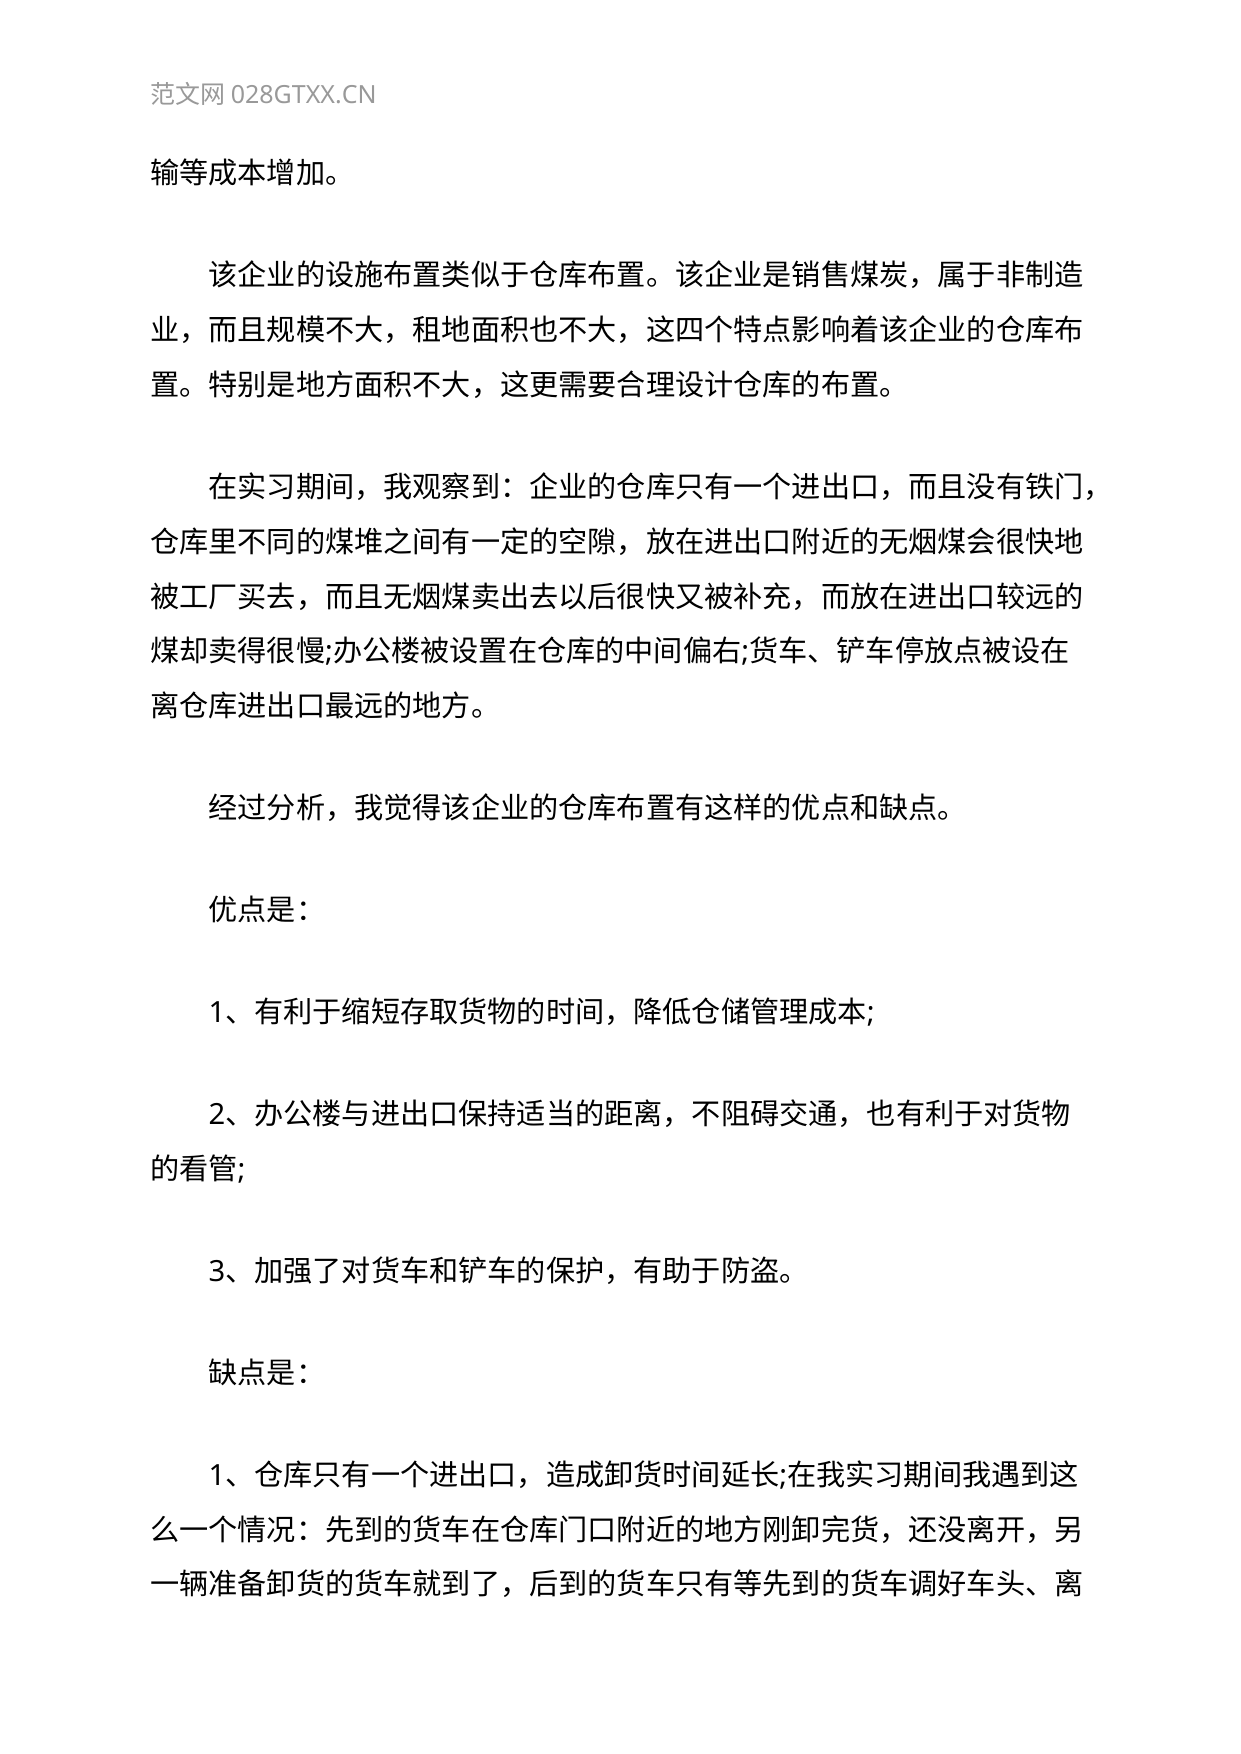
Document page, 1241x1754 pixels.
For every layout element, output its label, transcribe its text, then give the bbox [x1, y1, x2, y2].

text 2、办公楼与进出口保持适当的距离，不阻碍交通，也有利于对货物的看管; [150, 1090, 1090, 1188]
text 经过分析，我觉得该企业的仓库布置有这样的优点和缺点。 [150, 785, 1090, 827]
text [150, 1451, 1090, 1603]
text 该企业的设施布置类似于仓库布置。该企业是销售煤炭，属于非制造业，而且规模不大，租地面积也不大，这四个特点影响着该企业的仓库布置。特别是地方面积不大，这更需要合理设计仓库的布置。 [150, 252, 1090, 404]
text 缺点是： [150, 1349, 1090, 1392]
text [150, 150, 1090, 192]
text 优点是： [150, 887, 1090, 929]
text 在实习期间，我观察到：企业的仓库只有一个进出口，而且没有铁门，仓库里不同的煤堆之间有一定的空隙，放在进出口附近的无烟煤会很快地被工厂买去，而且无烟煤卖出去以后很快又被补充，而放在进出口较远的煤却卖得很慢;办公楼被设置在仓库的中间偏右;货车、铲车停放点被设在离仓库进出口最远的地方。 [150, 463, 1090, 725]
text 1、有利于缩短存取货物的时间，降低仓储管理成本; [150, 988, 1090, 1031]
text 3、加强了对货车和铲车的保护，有助于防盗。 [150, 1247, 1090, 1290]
